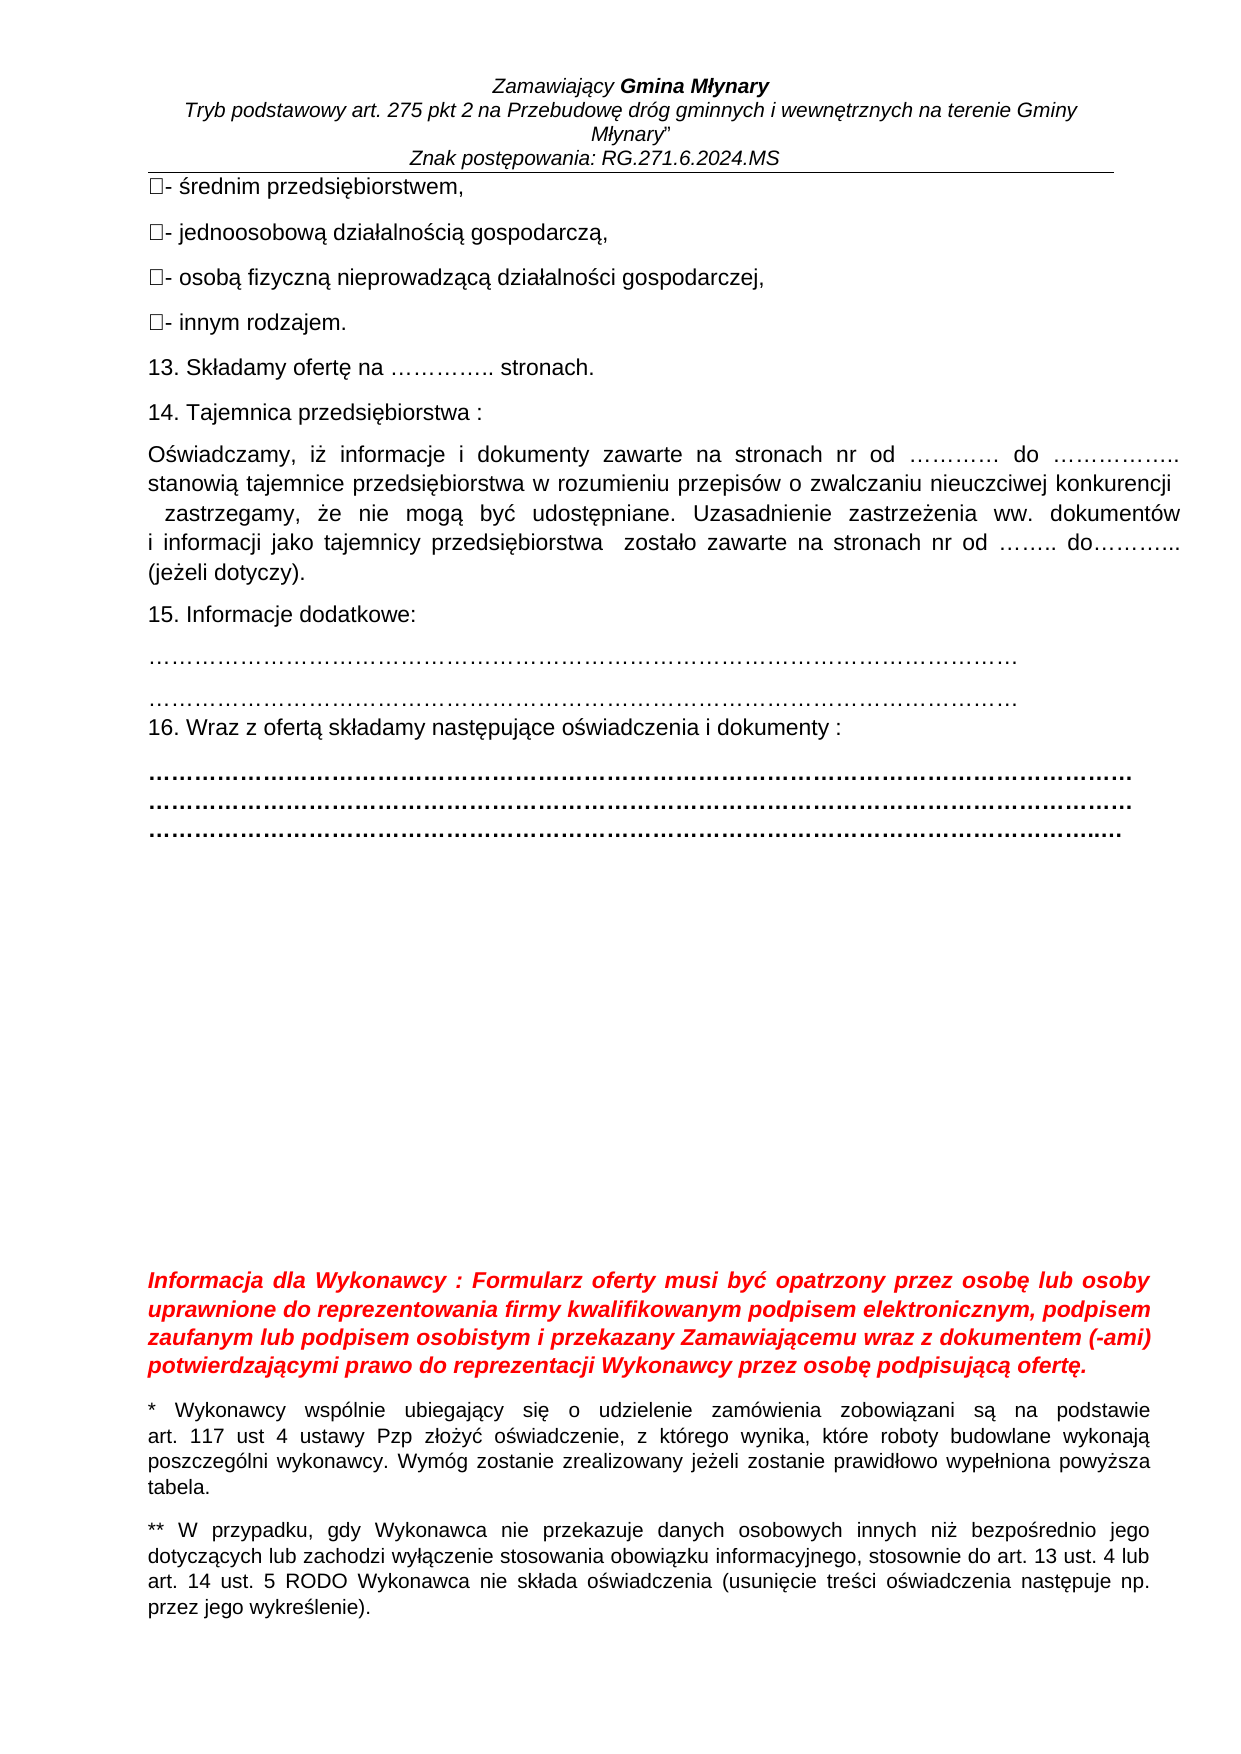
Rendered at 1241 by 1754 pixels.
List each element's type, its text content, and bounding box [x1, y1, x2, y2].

text 16. Wraz z ofertą składamy następujące oświadczenia i dokumenty : [148, 714, 1152, 741]
text …………………………………………………………………………………………………………………………………………………………………………………………………………………………………………………………………………………………………………………………………………………..… [148, 759, 1152, 842]
text Oświadczamy, iż informacje i dokumenty zawarte na stronach nr od ………… do …………….. stanowią tajemnice przedsiębiorstwa w rozumieniu przepisów o zwalczaniu nieuczciwej konkurencji zastrzegamy, że nie mogą być udostępniane. Uzasadnienie zastrzeżenia ww. dokumentów i informacji jako tajemnicy przedsiębiorstwa zostało zawarte na stronach nr od …….. do………... (jeżeli dotyczy). [148, 441, 1181, 585]
text 14. Tajemnica przedsiębiorstwa : [148, 399, 1181, 425]
text * Wykonawcy wspólnie ubiegający się o udzielenie zamówienia zobowiązani są na podstawie art. 117 ust 4 ustawy Pzp złożyć oświadczenie, z którego wynika, które roboty budowlane wykonają poszczególni wykonawcy. Wymóg zostanie zrealizowany jeżeli zostanie prawidłowo wypełniona powyższa tabela. [148, 1398, 1152, 1499]
text …………………………………………………………………………………………………… [148, 643, 1181, 669]
text - osobą fizyczną nieprowadzącą działalności gospodarczej, [148, 263, 1152, 290]
text 13. Składamy ofertę na ………….. stronach. [148, 354, 1152, 380]
text - innym rodzajem. [148, 309, 1152, 335]
text 15. Informacje dodatkowe: [148, 601, 1181, 627]
text - jednoosobową działalnością gospodarczą, [148, 218, 1152, 245]
text - średnim przedsiębiorstwem, [148, 173, 1152, 200]
text Informacja dla Wykonawcy : Formularz oferty musi być opatrzony przez osobę lub osoby uprawnione do reprezentowania firmy kwalifikowanym podpisem elektronicznym, podpisem zaufanym lub podpisem osobistym i przekazany Zamawiającemu wraz z dokumentem (-ami) potwierdzającymi prawo do reprezentacji Wykonawcy przez osobę podpisującą ofertę. [148, 1267, 1152, 1379]
text …………………………………………………………………………………………………… [148, 685, 1181, 711]
text ** W przypadku, gdy Wykonawca nie przekazuje danych osobowych innych niż bezpośrednio jego dotyczących lub zachodzi wyłączenie stosowania obowiązku informacyjnego, stosownie do art. 13 ust. 4 lub art. 14 ust. 5 RODO Wykonawca nie składa oświadczenia (usunięcie treści oświadczenia następuje np. przez jego wykreślenie). [148, 1518, 1152, 1619]
